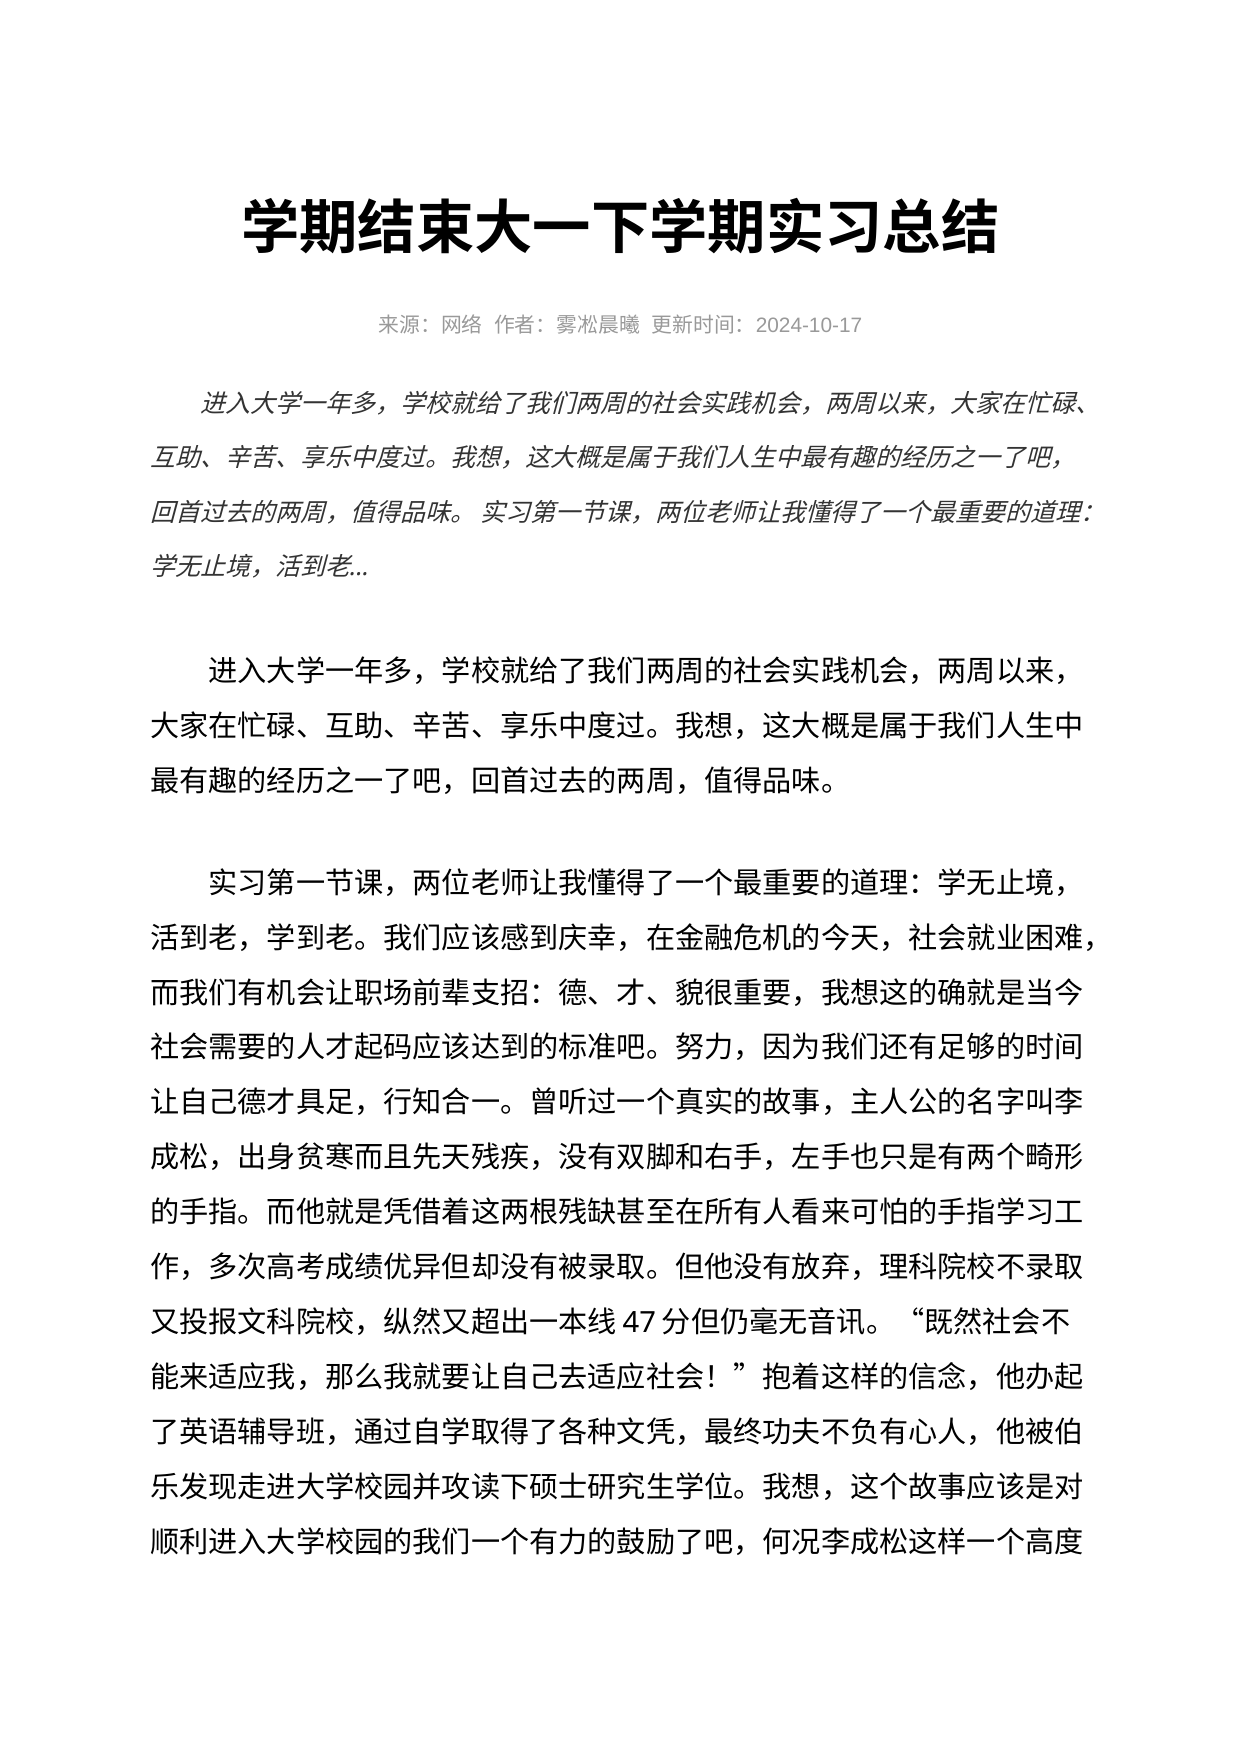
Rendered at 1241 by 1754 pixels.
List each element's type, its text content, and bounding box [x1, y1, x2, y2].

text 进入大学一年多，学校就给了我们两周的社会实践机会，两周以来，大家在忙碌、互助、辛苦、享乐中度过。我想，这大概是属于我们人生中最有趣的经历之一了吧，回首过去的两周，值得品味。 [150, 648, 1090, 800]
subtitle 学期结束大一下学期实习总结 [150, 181, 1090, 266]
text 进入大学一年多，学校就给了我们两周的社会实践机会，两周以来，大家在忙碌、互助、辛苦、享乐中度过。我想，这大概是属于我们人生中最有趣的经历之一了吧，回首过去的两周，值得品味。 实习第一节课，两位老师让我懂得了一个最重要的道理：学无止境，活到老... [150, 383, 1090, 583]
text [150, 859, 1090, 1561]
text 来源：网络 作者：雾凇晨曦 更新时间：2024-10-17 [150, 313, 1090, 337]
